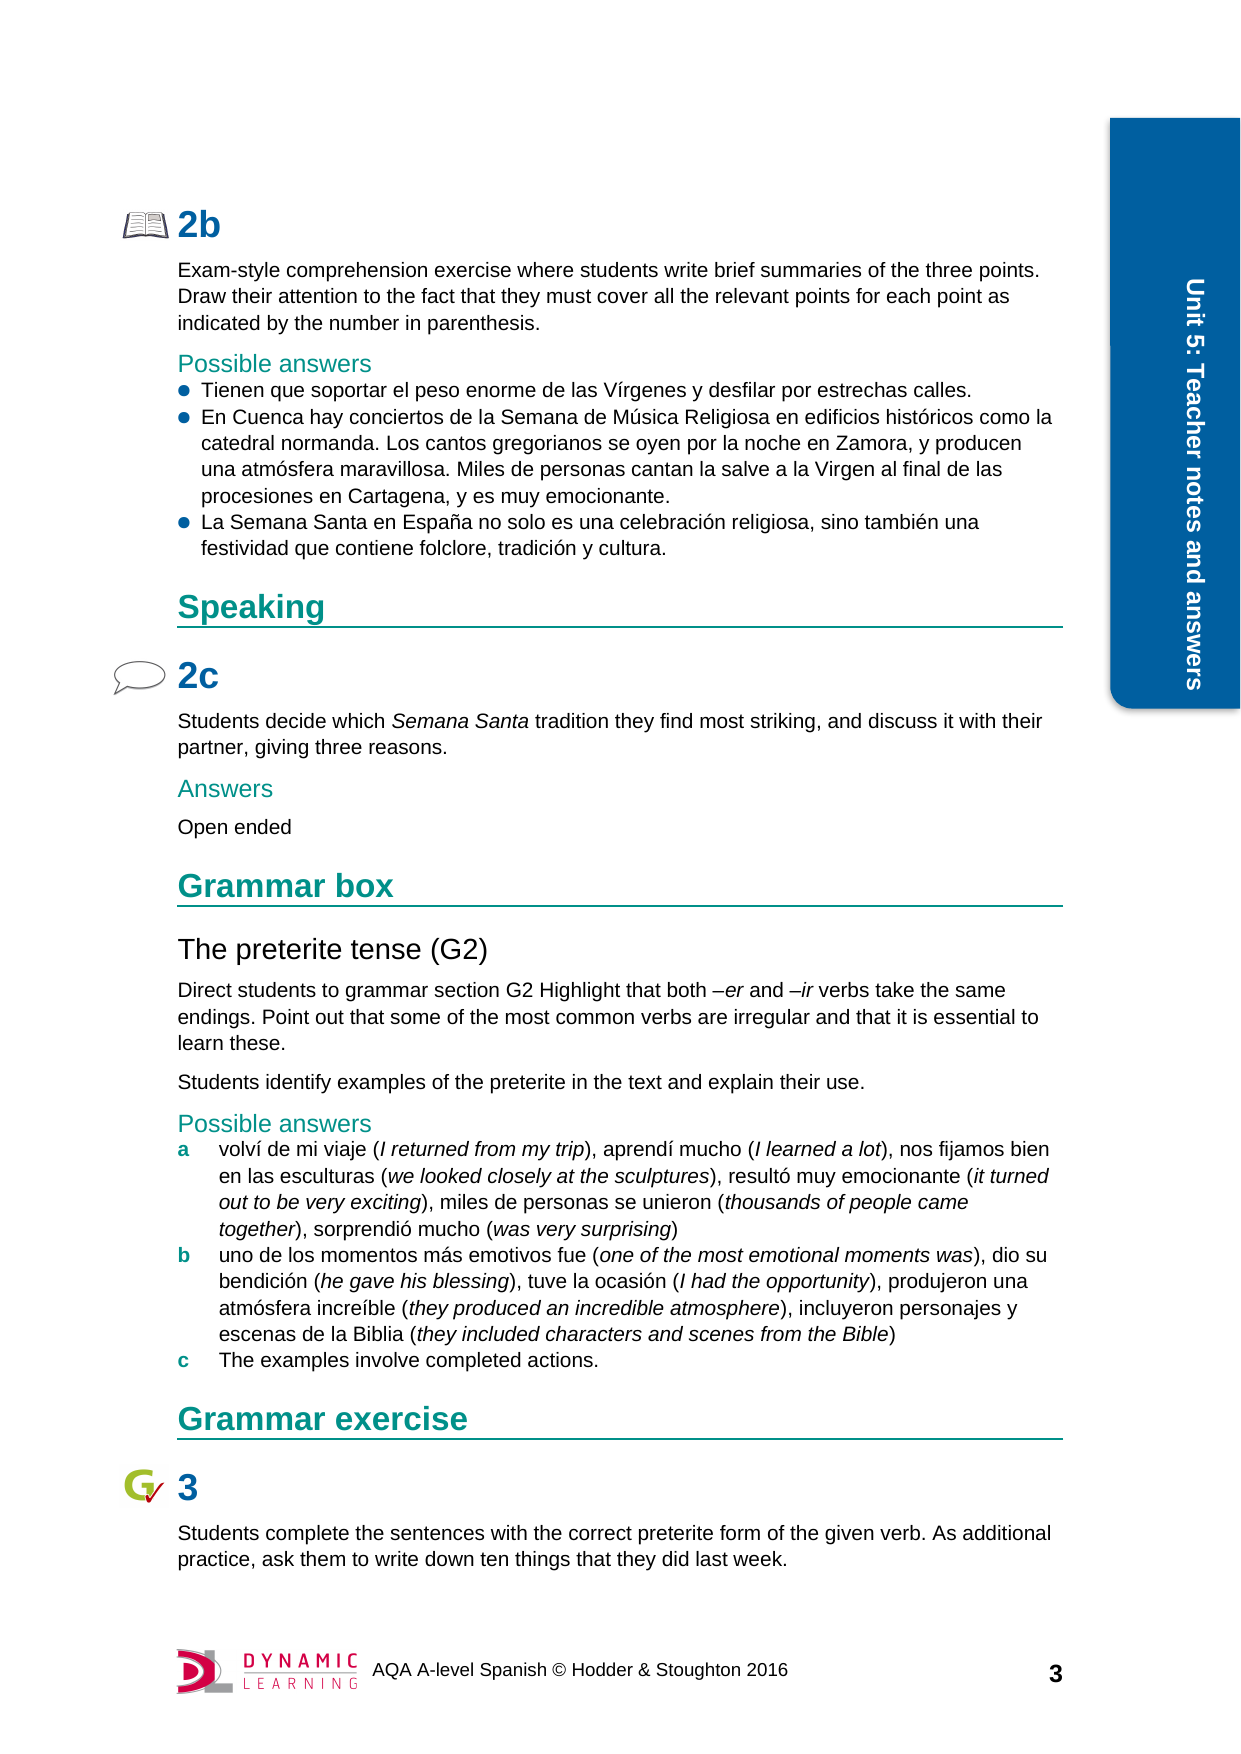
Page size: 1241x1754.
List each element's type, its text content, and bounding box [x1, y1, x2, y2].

text Possible answers [177, 349, 1063, 378]
text 2b [177, 202, 1063, 245]
text Students identify examples of the preterite in the text and explain their use. [177, 1070, 1063, 1094]
list La Semana Santa en España no solo es una celebración religiosa, sino también una festividad que contiene folclore, tradición y cultura. [177, 510, 1063, 560]
picture [119, 1464, 170, 1508]
text Open ended [177, 815, 1063, 839]
list c The examples involve completed actions. [177, 1348, 1063, 1372]
picture [176, 1649, 357, 1694]
list a volví de mi viaje (I returned from my trip), aprendí mucho (I learned a lot), nos fijamos bien en las esculturas (we looked closely at the sculptures), resultó muy emocionante (it turned out to be very exciting), miles de personas se unieron (thousands of people came together), sorprendió mucho (was very surprising) [177, 1137, 1063, 1240]
text Exam-style comprehension exercise where students write brief summaries of the three points. Draw their attention to the fact that they must cover all the relevant points for each point as indicated by the number in parenthesis. [177, 258, 1063, 334]
text The preterite tense (G2) [177, 932, 1063, 966]
text Possible answers [177, 1108, 1063, 1137]
text Students complete the sentences with the correct preterite form of the given verb. As additional practice, ask them to write down ten things that they did last week. [177, 1521, 1063, 1571]
text Speaking [177, 588, 1063, 626]
list Tienen que soportar el peso enorme de las Vírgenes y desfilar por estrechas calles. [177, 378, 1063, 402]
list En Cuenca hay conciertos de la Semana de Música Religiosa en edificios históricos como la catedral normanda. Los cantos gregorianos se oyen por la noche en Zamora, y producen una atmósfera maravillosa. Miles de personas cantan la salve a la Virgen al final de las procesiones en Cartagena, y es muy emocionante. [177, 404, 1063, 507]
text Answers [177, 774, 1063, 803]
picture [110, 657, 169, 698]
text Students decide which Semana Santa tradition they find most striking, and discuss it with their partner, giving three reasons. [177, 709, 1063, 759]
text Grammar box [177, 867, 1063, 905]
list b uno de los momentos más emotivos fue (one of the most emotional moments was), dio su bendición (he gave his blessing), tuve la ocasión (I had the opportunity), produjeron una atmósfera increíble (they produced an incredible atmosphere), incluyeron personajes y escenas de la Biblia (they included characters and scenes from the Bible) [177, 1243, 1063, 1346]
text 3 [177, 1465, 1063, 1508]
text Grammar exercise [177, 1399, 1063, 1438]
text Direct students to grammar section G2 Highlight that both –er and –ir verbs take the same endings. Point out that some of the most common verbs are irregular and that it is essential to learn these. [177, 978, 1063, 1055]
text 2c [177, 653, 1063, 696]
picture [120, 209, 170, 241]
